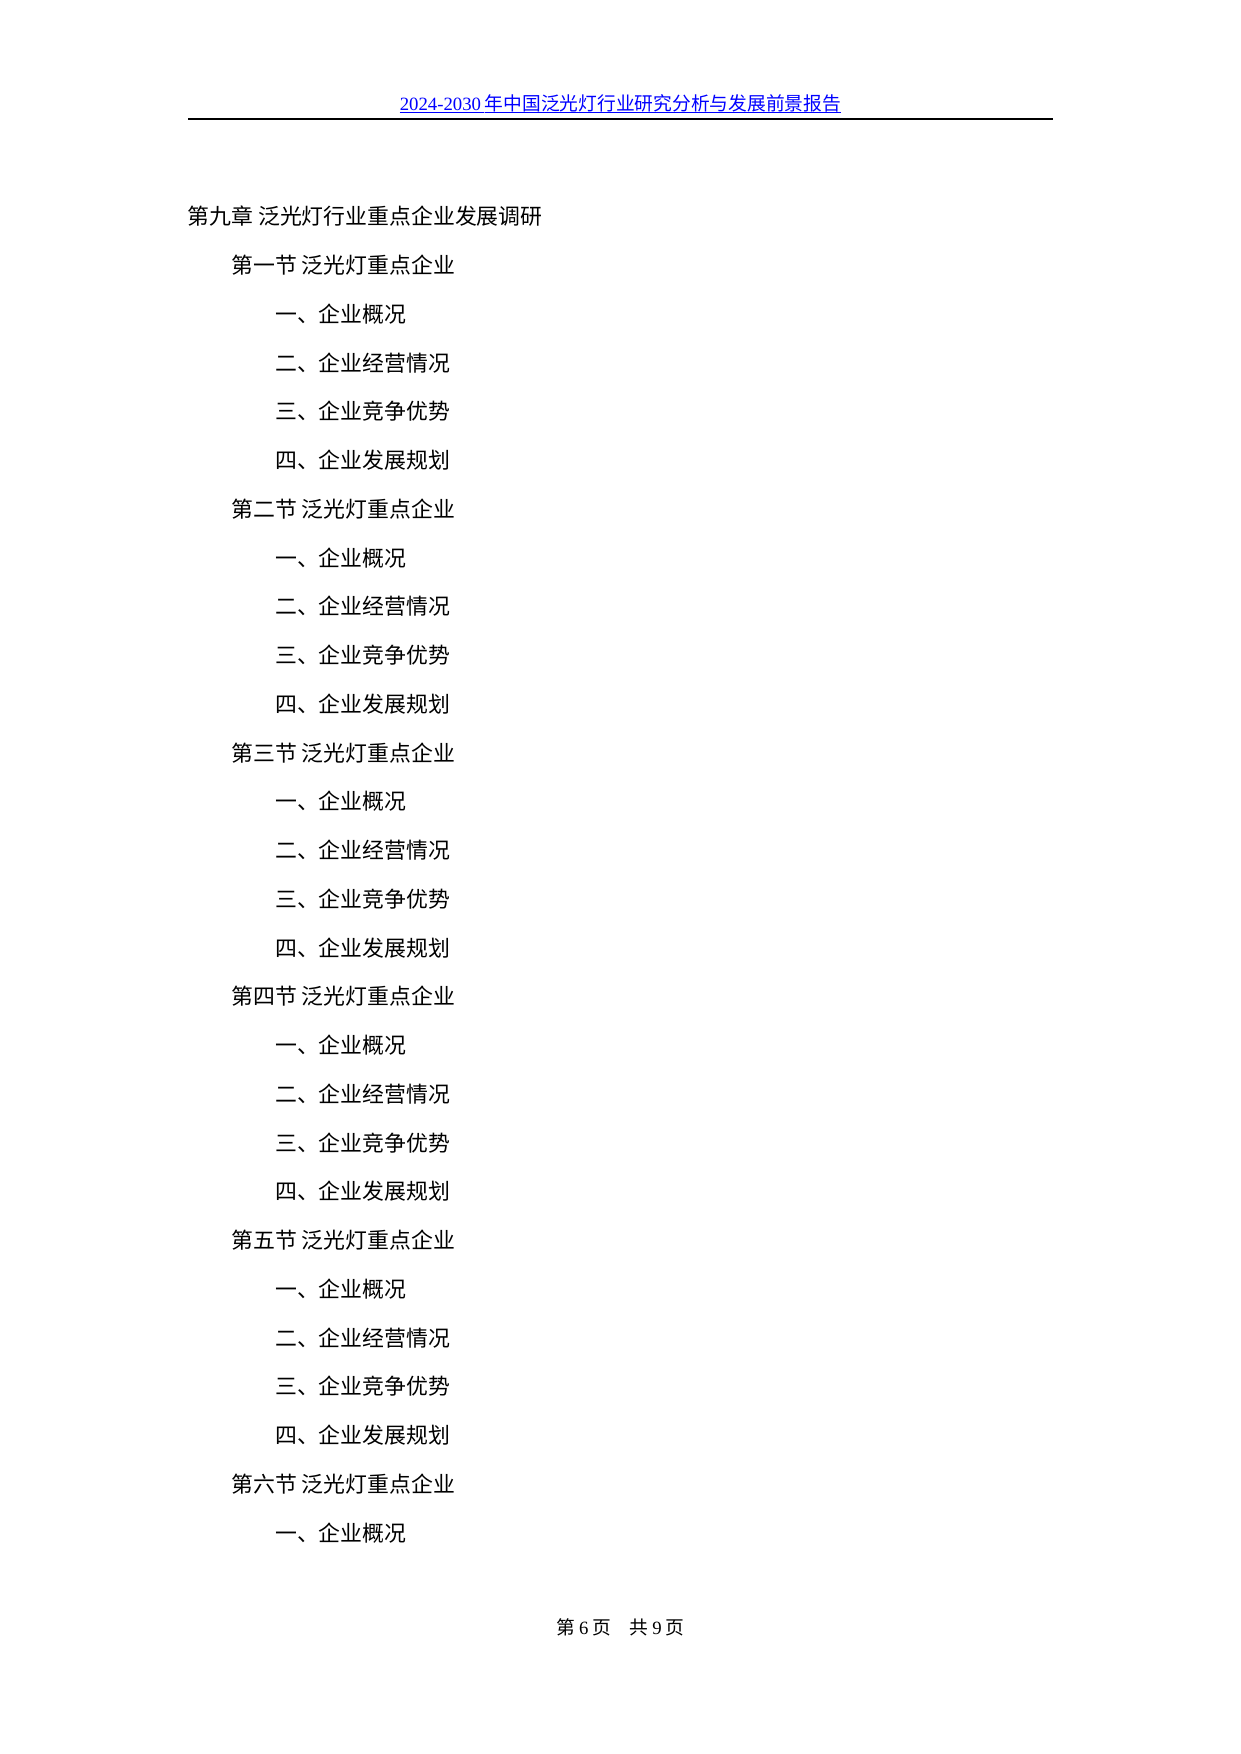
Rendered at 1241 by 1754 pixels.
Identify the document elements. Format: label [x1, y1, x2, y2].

text [187, 150, 1053, 1548]
